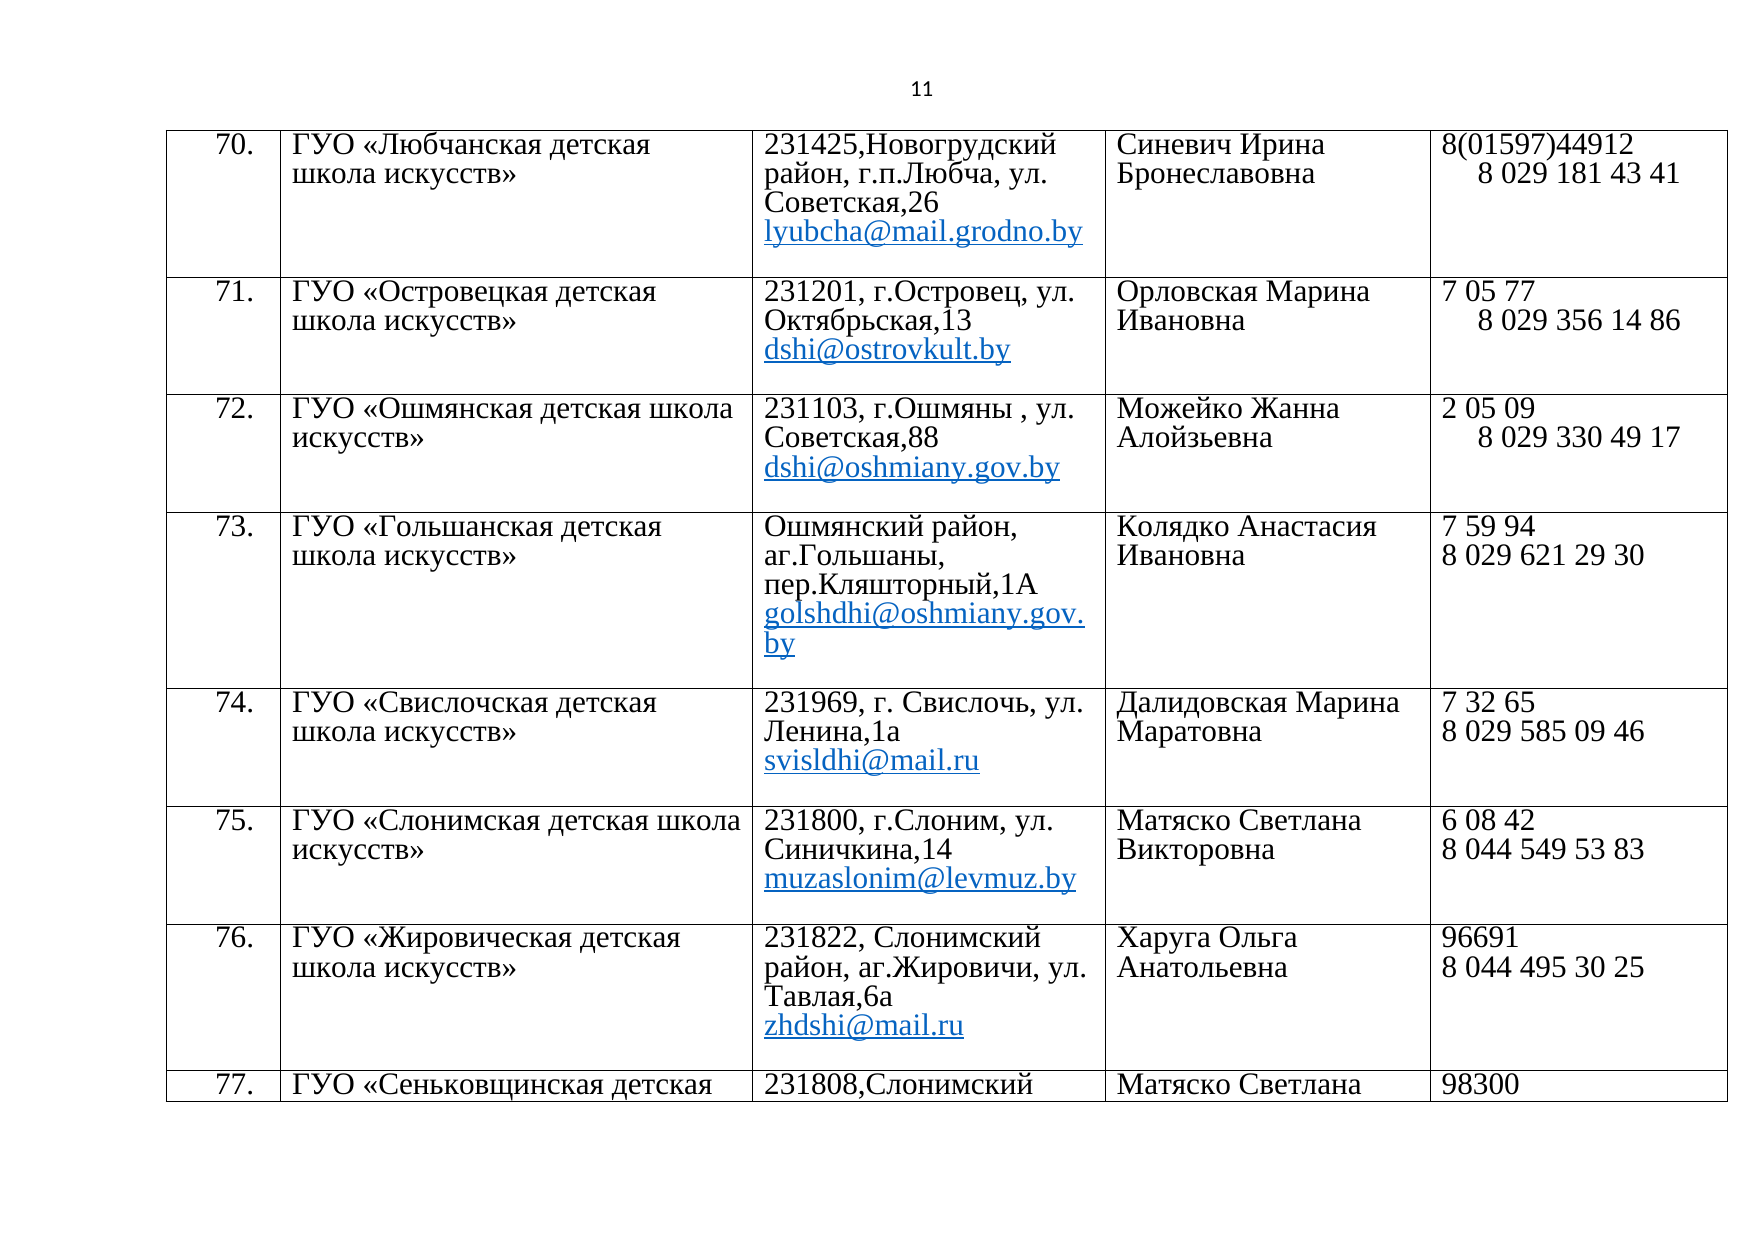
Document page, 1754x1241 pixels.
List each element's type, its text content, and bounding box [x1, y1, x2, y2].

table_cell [753, 1071, 1105, 1101]
table_cell Ошмянский район, аг.Гольшаны, пер.Кляшторный,1А golshdhi@oshmiany.gov.by [753, 513, 1105, 688]
table_cell Харуга Ольга Анатольевна [1106, 925, 1430, 1070]
table_cell [167, 925, 280, 1070]
table_cell 231822, Слонимский район, аг.Жировичи, ул. Тавлая,6а zhdshi@mail.ru [753, 925, 1105, 1070]
table_cell Можейко Жанна Алойзьевна [1106, 395, 1430, 512]
table_cell 7 59 94 8 029 621 29 30 [1431, 513, 1727, 688]
table_cell 7 32 65 8 029 585 09 46 [1431, 689, 1727, 806]
table_cell 8(01597)44912 8 029 181 43 41 [1431, 131, 1727, 277]
table_cell Далидовская Марина Маратовна [1106, 689, 1430, 806]
table_cell [167, 689, 280, 806]
table_cell ГУО «Ошмянская детская школа искусств» [281, 395, 752, 512]
table_cell 96691 8 044 495 30 25 [1431, 925, 1727, 1070]
table_cell 231425,Новогрудский район, г.п.Любча, ул. Советская,26 lyubcha@mail.grodno.by [753, 131, 1105, 277]
table_cell [167, 395, 280, 512]
table_cell [167, 807, 280, 923]
table_cell ГУО «Любчанская детская школа искусств» [281, 131, 752, 277]
table_cell ГУО «Жировическая детская школа искусств» [281, 925, 752, 1070]
table_cell Синевич Ирина Бронеславовна [1106, 131, 1430, 277]
table_cell [167, 1071, 280, 1101]
table_cell ГУО «Гольшанская детская школа искусств» [281, 513, 752, 688]
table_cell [1431, 1071, 1727, 1101]
table_cell [167, 513, 280, 688]
table_cell Колядко Анастасия Ивановна [1106, 513, 1430, 688]
table_cell 231969, г. Свислочь, ул. Ленина,1а svisldhi@mail.ru [753, 689, 1105, 806]
table_cell 7 05 77 8 029 356 14 86 [1431, 278, 1727, 394]
table_cell [167, 131, 280, 277]
table_cell ГУО «Островецкая детская школа искусств» [281, 278, 752, 394]
table_cell 231103, г.Ошмяны , ул. Советская,88 dshi@oshmiany.gov.by [753, 395, 1105, 512]
table_cell Орловская Марина Ивановна [1106, 278, 1430, 394]
table_cell [167, 278, 280, 394]
table_cell ГУО «Слонимская детская школа искусств» [281, 807, 752, 923]
table_cell 6 08 42 8 044 549 53 83 [1431, 807, 1727, 923]
table_cell 231800, г.Слоним, ул. Синичкина,14 muzaslonim@levmuz.by [753, 807, 1105, 923]
table_cell ГУО «Свислочская детская школа искусств» [281, 689, 752, 806]
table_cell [1106, 1071, 1430, 1101]
table_cell Матяско Светлана Викторовна [1106, 807, 1430, 923]
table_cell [281, 1071, 752, 1101]
table_cell 231201, г.Островец, ул. Октябрьская,13 dshi@ostrovkult.by [753, 278, 1105, 394]
table_cell 2 05 09 8 029 330 49 17 [1431, 395, 1727, 512]
